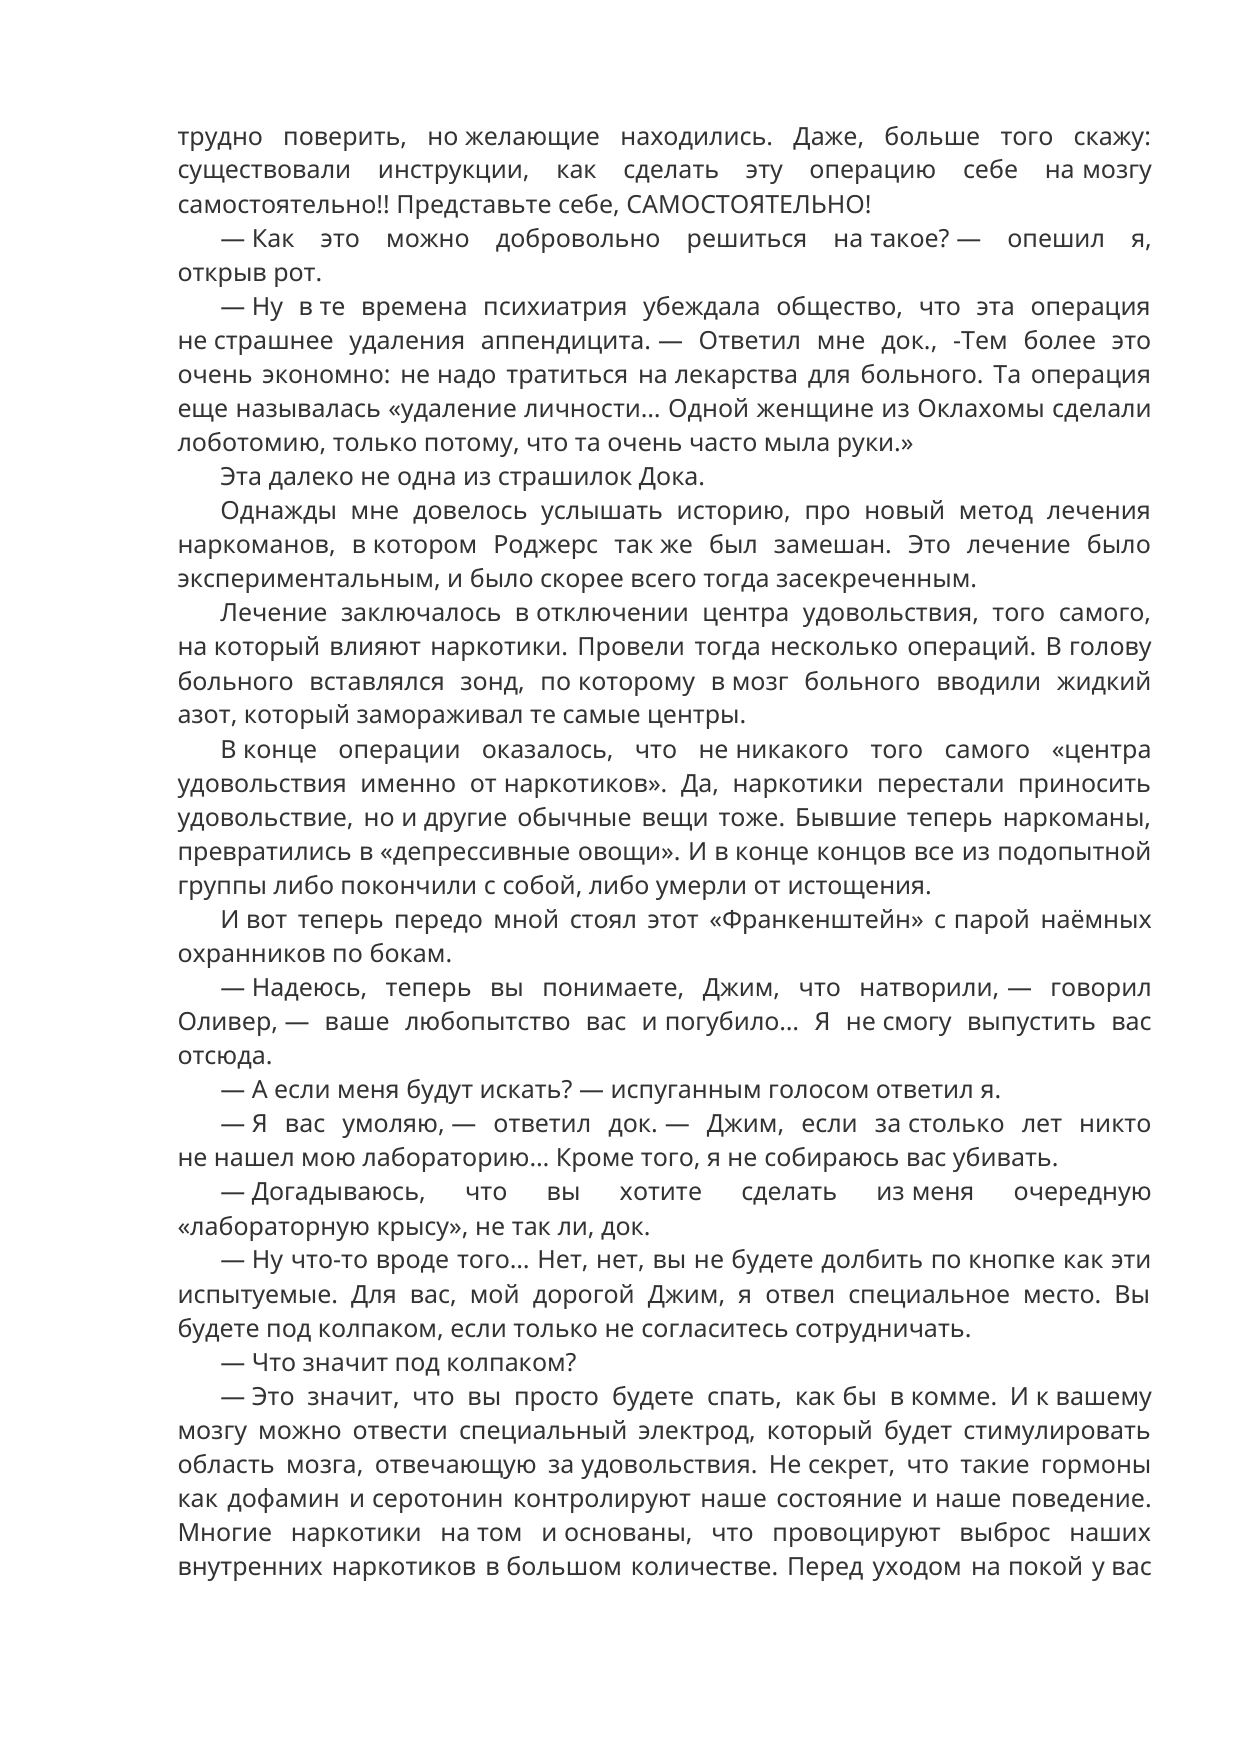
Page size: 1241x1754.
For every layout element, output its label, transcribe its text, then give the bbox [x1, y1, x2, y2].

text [177, 1378, 1152, 1583]
text — Ну что-то вроде того… Нет, нет, вы не будете долбить по кнопке как эти испытуемые. Для вас, мой дорогой Джим, я отвел специальное место. Вы будете под колпаком, если только не согласитесь сотрудничать. [177, 1242, 1152, 1344]
text Лечение заключалось в отключении центра удовольствия, того самого, на который влияют наркотики. Провели тогда несколько операций. В голову больного вставлялся зонд, по которому в мозг больного вводили жидкий азот, который замораживал те самые центры. [177, 595, 1152, 731]
text Однажды мне довелось услышать историю, про новый метод лечения наркоманов, в котором Роджерс так же был замешан. Это лечение было экспериментальным, и было скорее всего тогда засекреченным. [177, 493, 1152, 595]
text В конце операции оказалось, что не никакого того самого «центра удовольствия именно от наркотиков». Да, наркотики перестали приносить удовольствие, но и другие обычные вещи тоже. Бывшие теперь наркоманы, превратились в «депрессивные овощи». И в конце концов все из подопытной группы либо покончили с собой, либо умерли от истощения. [177, 731, 1152, 902]
text — Что значит под колпаком? [177, 1344, 1152, 1378]
text — А если меня будут искать? — испуганным голосом ответил я. [177, 1072, 1152, 1106]
text — Надеюсь, теперь вы понимаете, Джим, что натворили, — говорил Оливер, — ваше любопытство вас и погубило… Я не смогу выпустить вас отсюда. [177, 970, 1152, 1072]
text — Догадываюсь, что вы хотите сделать из меня очередную «лабораторную крысу», не так ли, док. [177, 1174, 1152, 1242]
text И вот теперь передо мной стоял этот «Франкенштейн» с парой наёмных охранников по бокам. [177, 902, 1152, 970]
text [177, 118, 1152, 220]
text Эта далеко не одна из страшилок Дока. [177, 459, 1152, 493]
text — Я вас умоляю, — ответил док. — Джим, если за столько лет никто не нашел мою лабораторию… Кроме того, я не собираюсь вас убивать. [177, 1106, 1152, 1174]
text — Как это можно добровольно решиться на такое? — опешил я, открыв рот. [177, 220, 1152, 288]
text — Ну в те времена психиатрия убеждала общество, что эта операция не страшнее удаления аппендицита. — Ответил мне док., -Тем более это очень экономно: не надо тратиться на лекарства для больного. Та операция еще называлась «удаление личности… Одной женщине из Оклахомы сделали лоботомию, только потому, что та очень часто мыла руки.» [177, 288, 1152, 459]
